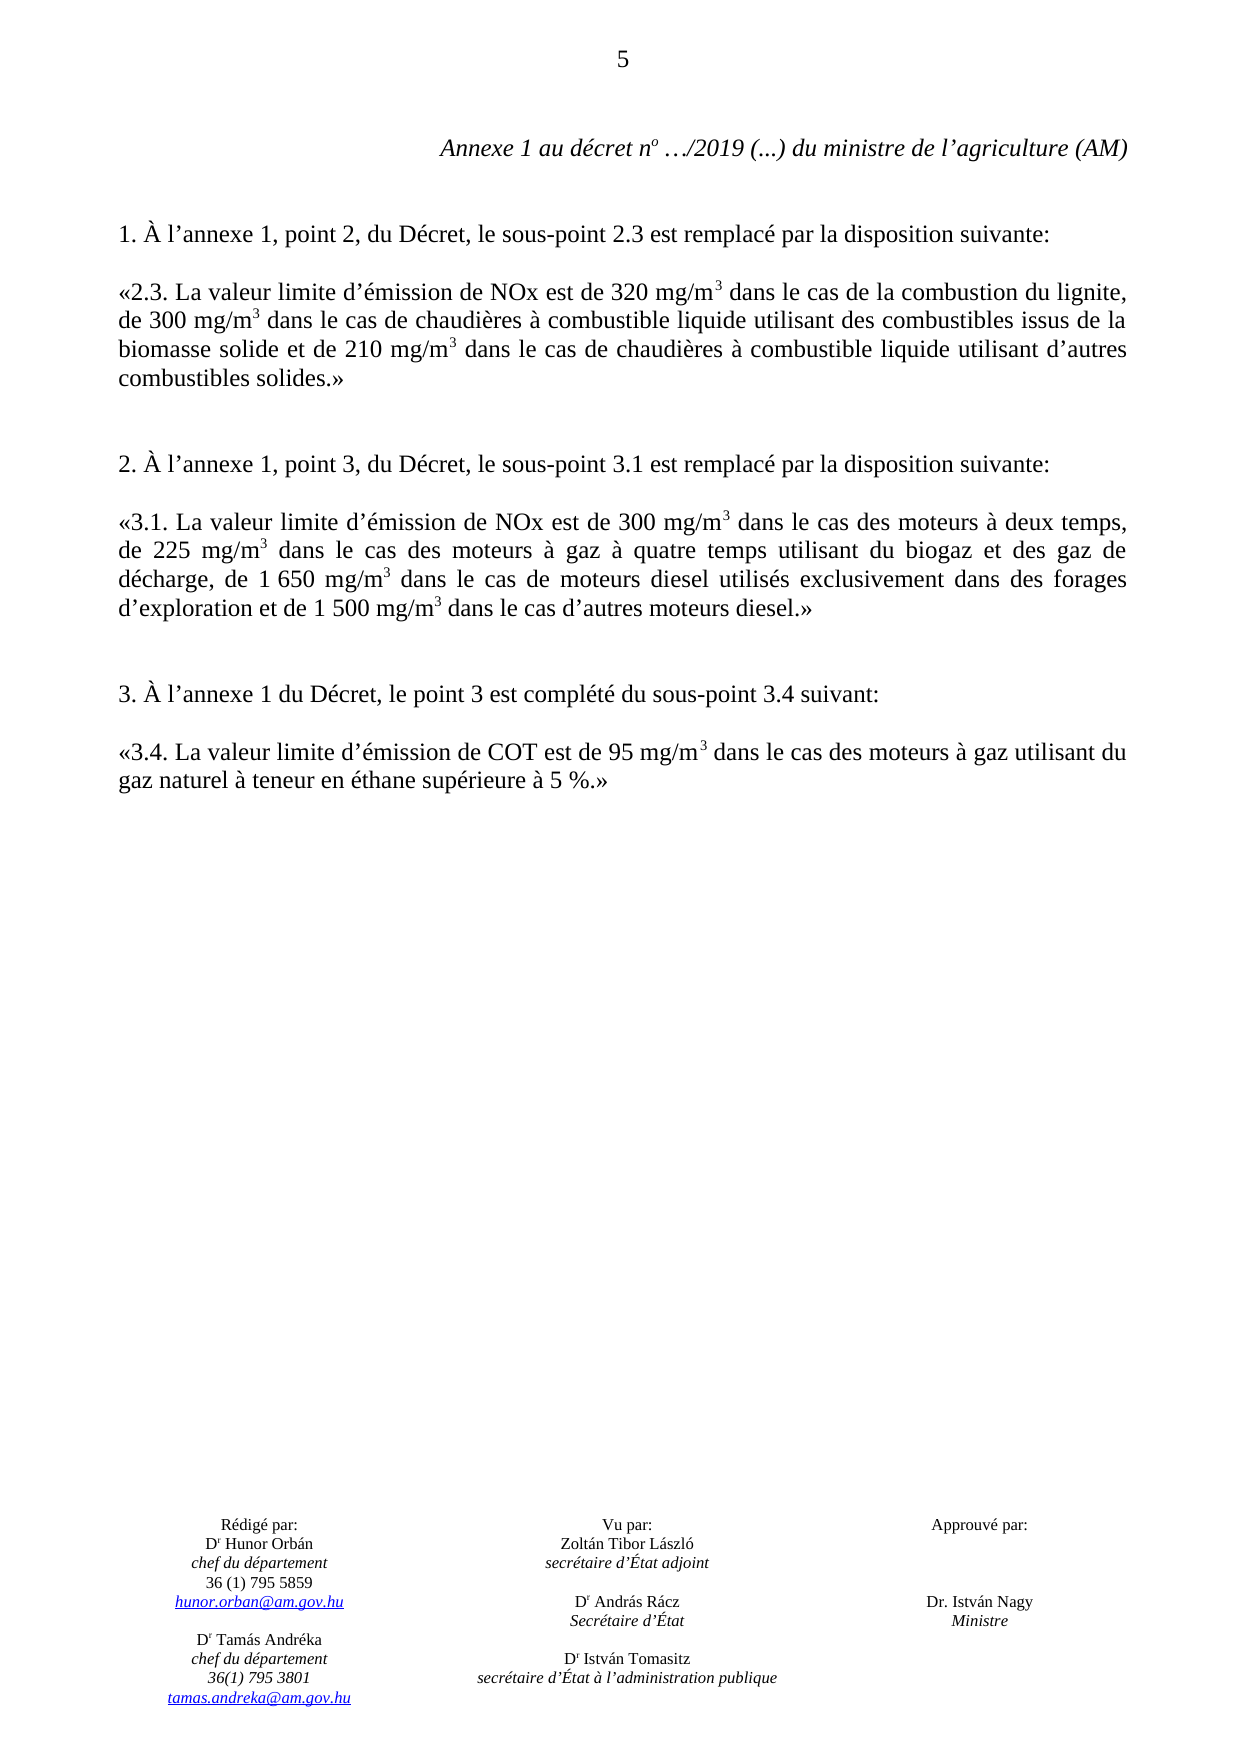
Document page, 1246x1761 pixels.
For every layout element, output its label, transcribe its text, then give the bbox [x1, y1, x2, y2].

text Annexe 1 au décret no …/2019 (...) du ministre de l’agriculture (AM) [118, 133, 1128, 162]
text «3.4. La valeur limite d’émission de COT est de 95 mg/m3 dans le cas des moteurs à gaz utilisant du gaz naturel à teneur en éthane supérieure à 5 %.» [118, 737, 1128, 794]
text «3.1. La valeur limite d’émission de NOx est de 300 mg/m3 dans le cas des moteurs à deux temps, de 225 mg/m3 dans le cas des moteurs à gaz à quatre temps utilisant du biogaz et des gaz de décharge, de 1 650 mg/m3 dans le cas de moteurs diesel utilisés exclusivement dans des forages d’exploration et de 1 500 mg/m3 dans le cas d’autres moteurs diesel.» [118, 507, 1128, 622]
text 3. À l’annexe 1 du Décret, le point 3 est complété du sous-point 3.4 suivant: [118, 679, 1128, 708]
text «2.3. La valeur limite d’émission de NOx est de 320 mg/m3 dans le cas de la combustion du lignite, de 300 mg/m3 dans le cas de chaudières à combustible liquide utilisant des combustibles issus de la biomasse solide et de 210 mg/m3 dans le cas de chaudières à combustible liquide utilisant d’autres combustibles solides.» [118, 277, 1128, 392]
text 1. À l’annexe 1, point 2, du Décret, le sous-point 2.3 est remplacé par la disposition suivante: [118, 219, 1128, 248]
text 2. À l’annexe 1, point 3, du Décret, le sous-point 3.1 est remplacé par la disposition suivante: [118, 449, 1128, 478]
